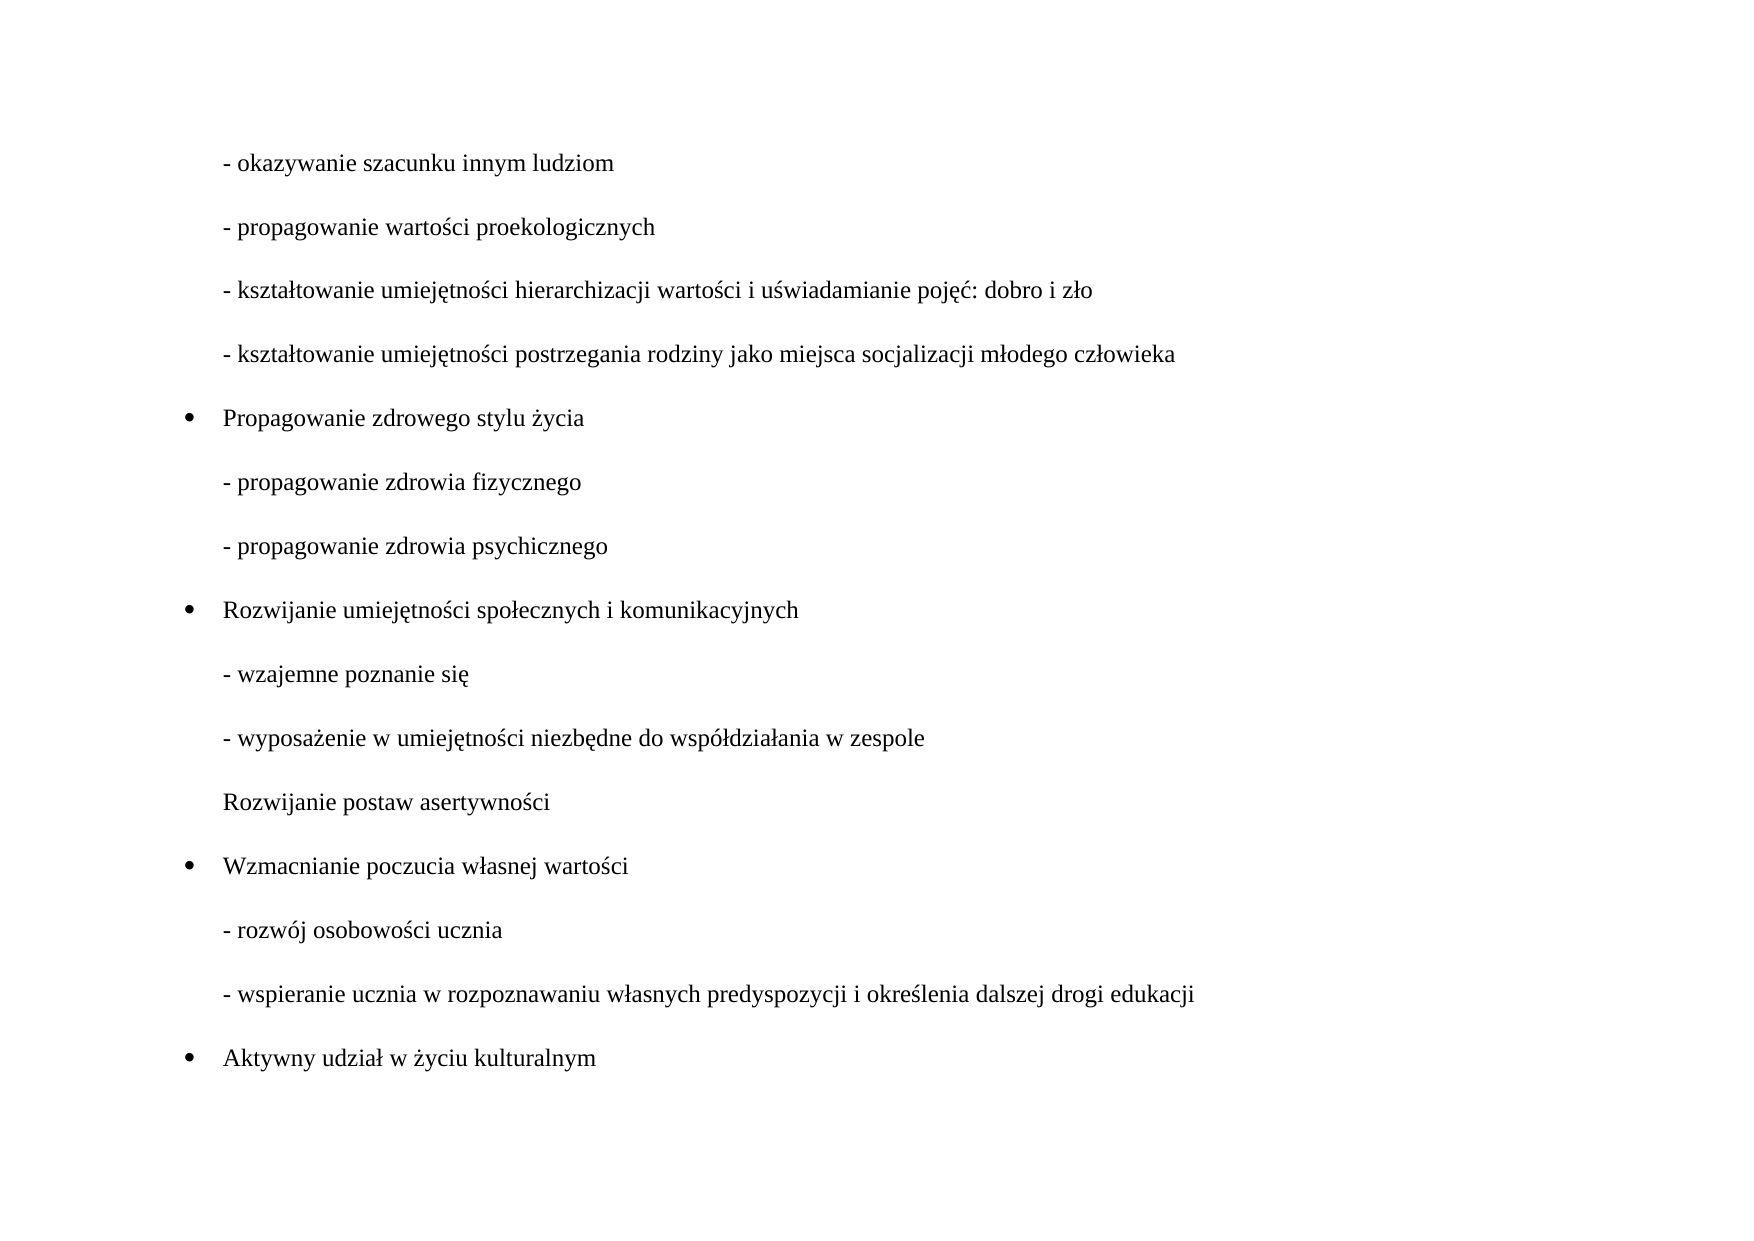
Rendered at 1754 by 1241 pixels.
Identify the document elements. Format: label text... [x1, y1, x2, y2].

list Rozwijanie postaw asertywności [223, 787, 1606, 816]
list - propagowanie zdrowia fizycznego [223, 467, 1606, 496]
list - wyposażenie w umiejętności niezbędne do współdziałania w zespole [223, 723, 1606, 752]
list - wspieranie ucznia w rozpoznawaniu własnych predyspozycji i określenia dalszej drogi edukacji [223, 979, 1606, 1008]
list - kształtowanie umiejętności hierarchizacji wartości i uświadamianie pojęć: dobro i zło [223, 276, 1606, 304]
list - kształtowanie umiejętności postrzegania rodziny jako miejsca socjalizacji młodego człowieka [223, 339, 1606, 368]
list Aktywny udział w życiu kulturalnym [185, 1043, 1606, 1072]
list - propagowanie zdrowia psychicznego [223, 531, 1606, 560]
list - wzajemne poznanie się [223, 659, 1606, 688]
list - rozwój osobowości ucznia [223, 915, 1606, 944]
list - propagowanie wartości proekologicznych [223, 212, 1606, 240]
list Wzmacnianie poczucia własnej wartości [185, 851, 1606, 880]
list Propagowanie zdrowego stylu życia [185, 403, 1606, 432]
list Rozwijanie umiejętności społecznych i komunikacyjnych [185, 595, 1606, 624]
list - okazywanie szacunku innym ludziom [223, 148, 1606, 176]
